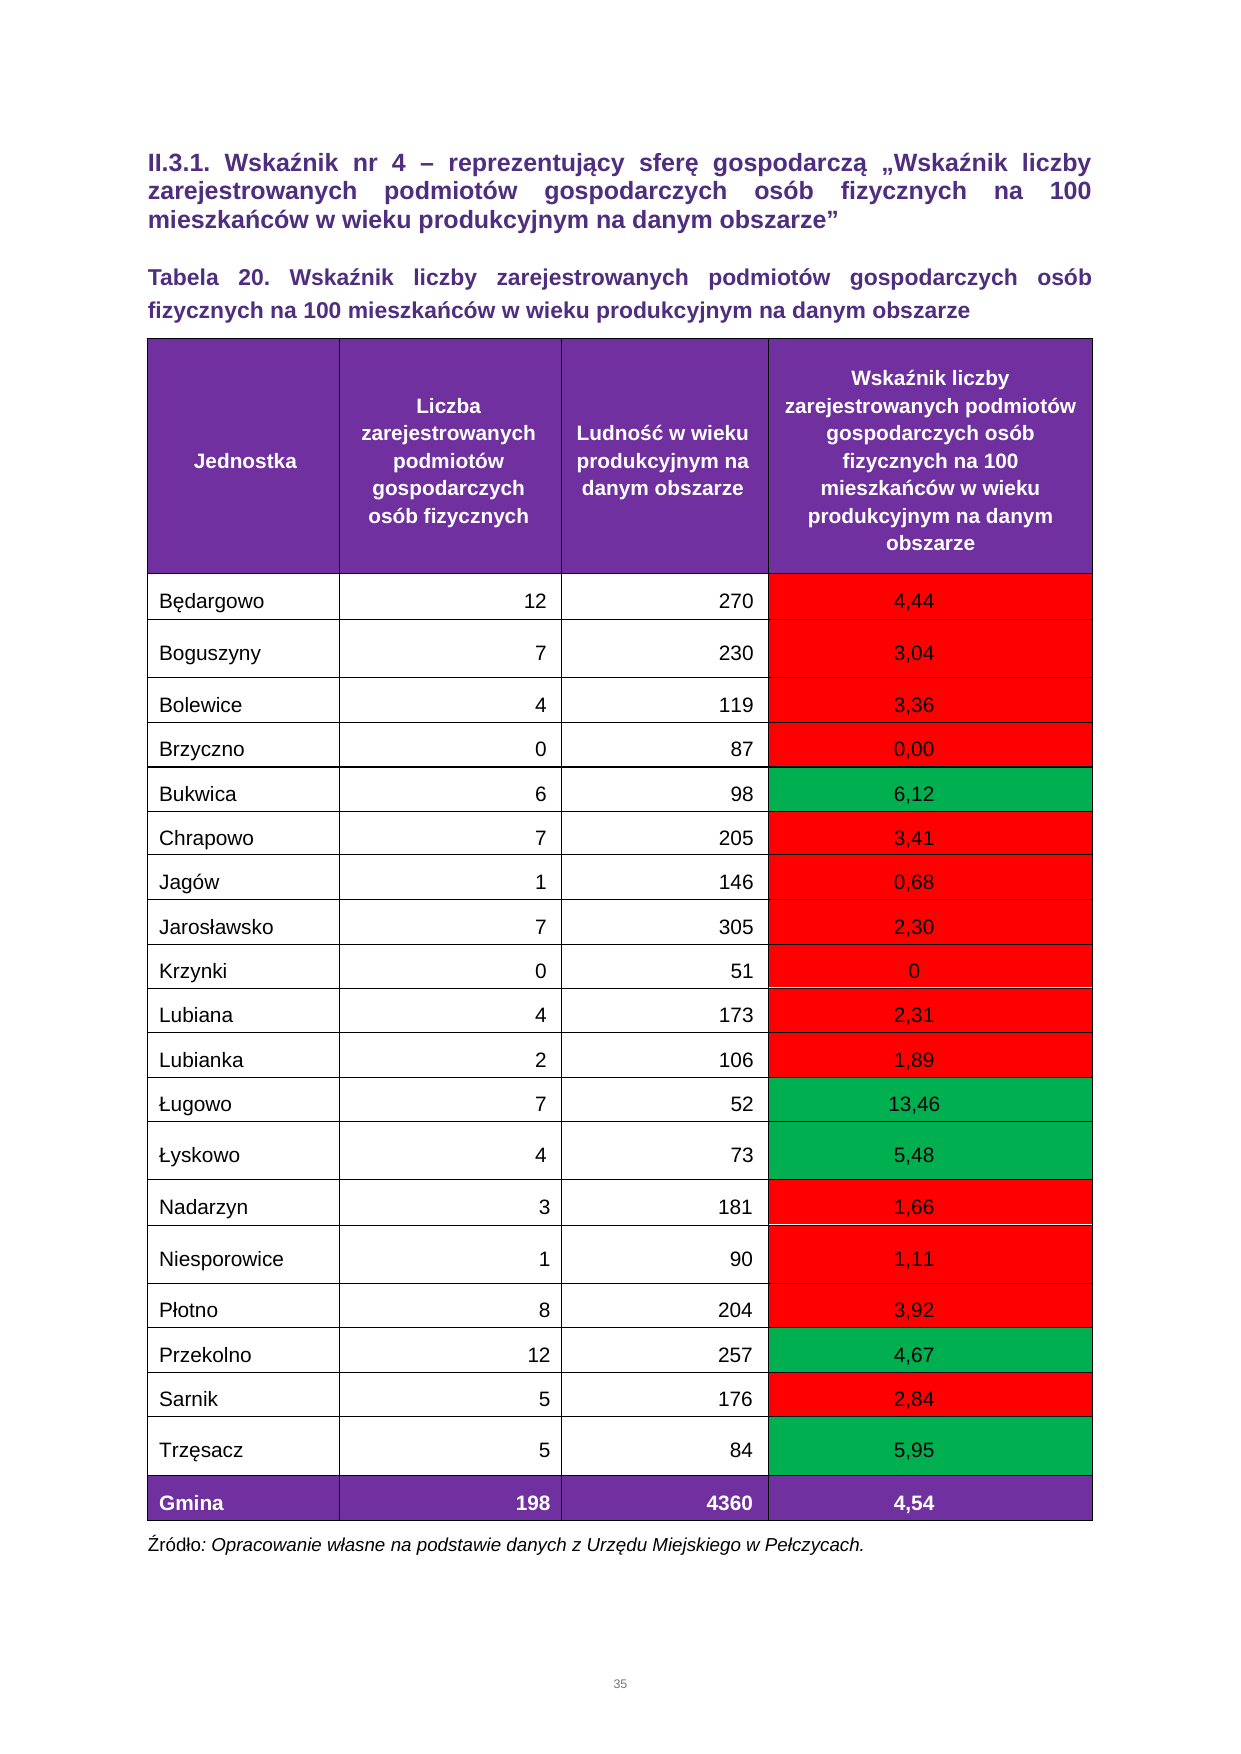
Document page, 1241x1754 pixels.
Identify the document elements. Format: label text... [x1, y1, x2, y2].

table_cell 51 [562, 945, 768, 987]
table_cell 1 [340, 855, 561, 899]
table_cell 176 [562, 1373, 768, 1416]
table_cell Jarosławsko [148, 900, 339, 944]
table_cell 119 [562, 678, 768, 722]
table_cell 12 [340, 574, 561, 619]
table_cell 198 [340, 1476, 561, 1520]
table_cell 0 [340, 723, 561, 766]
table_cell 84 [562, 1417, 768, 1475]
table_cell 305 [562, 900, 768, 944]
table_cell 146 [562, 855, 768, 899]
table_cell 1 [340, 1226, 561, 1283]
table_cell 4 [340, 678, 561, 722]
table_cell 1,89 [769, 1033, 1092, 1077]
table_cell 205 [562, 812, 768, 854]
table_cell 4 [340, 1122, 561, 1179]
table_cell 7 [340, 900, 561, 944]
table_cell Bolewice [148, 678, 339, 722]
table_cell 3,36 [769, 678, 1092, 722]
table_cell Gmina [148, 1476, 339, 1520]
table_cell 4,54 [769, 1476, 1092, 1520]
table_cell Płotno [148, 1284, 339, 1327]
table_cell 3,92 [769, 1284, 1092, 1327]
table_cell 0,68 [769, 855, 1092, 899]
table_cell 4,44 [769, 574, 1092, 619]
table_cell 2,84 [769, 1373, 1092, 1416]
table_cell 5,48 [769, 1122, 1092, 1179]
text Źródło: Opracowanie własne na podstawie danych z Urzędu Miejskiego w Pełczycach. [148, 1534, 1093, 1555]
table_cell Nadarzyn [148, 1180, 339, 1224]
table_cell 7 [340, 812, 561, 854]
subtitle II.3.1. Wskaźnik nr 4 – reprezentujący sferę gospodarczą „Wskaźnik liczby zarejestrowanych podmiotów gospodarczych osób fizycznych na 100 mieszkańców w wieku produkcyjnym na danym obszarze” [148, 148, 1093, 234]
text Tabela 20. Wskaźnik liczby zarejestrowanych podmiotów gospodarczych osób fizycznych na 100 mieszkańców w wieku produkcyjnym na danym obszarze [148, 259, 1093, 326]
table_cell 173 [562, 989, 768, 1032]
table_cell 98 [562, 768, 768, 811]
table_cell 0 [340, 945, 561, 987]
table_cell Bukwica [148, 768, 339, 811]
table_cell 230 [562, 620, 768, 677]
table_cell Lubiana [148, 989, 339, 1032]
table_cell 0,00 [769, 723, 1092, 766]
table_cell 257 [562, 1328, 768, 1372]
table_cell 90 [562, 1226, 768, 1283]
table_cell 3,04 [769, 620, 1092, 677]
table_cell Brzyczno [148, 723, 339, 766]
table_cell 87 [562, 723, 768, 766]
table_cell 4360 [562, 1476, 768, 1520]
table_cell 73 [562, 1122, 768, 1179]
table_cell Łyskowo [148, 1122, 339, 1179]
table_cell Jagów [148, 855, 339, 899]
table_cell 5,95 [769, 1417, 1092, 1475]
table_cell Krzynki [148, 945, 339, 987]
table_cell Przekolno [148, 1328, 339, 1372]
table_cell 5 [340, 1373, 561, 1416]
table_cell 8 [340, 1284, 561, 1327]
table_cell 12 [340, 1328, 561, 1372]
table_cell 3 [340, 1180, 561, 1224]
table_cell 270 [562, 574, 768, 619]
table_cell 1,11 [769, 1226, 1092, 1283]
table_cell Boguszyny [148, 620, 339, 677]
table_cell 2,31 [769, 989, 1092, 1032]
table_cell Niesporowice [148, 1226, 339, 1283]
table_cell 204 [562, 1284, 768, 1327]
table_cell 7 [340, 1078, 561, 1121]
table_cell 7 [340, 620, 561, 677]
table_cell 1,66 [769, 1180, 1092, 1224]
table_cell 2 [340, 1033, 561, 1077]
table_cell 6 [340, 768, 561, 811]
table_cell Trzęsacz [148, 1417, 339, 1475]
table_header Liczba zarejestrowanych podmiotów gospodarczych osób fizycznych [340, 339, 561, 573]
table_cell 4,67 [769, 1328, 1092, 1372]
table_header Jednostka [148, 339, 339, 573]
table_cell 5 [340, 1417, 561, 1475]
table_cell 0 [769, 945, 1092, 987]
table_cell Chrapowo [148, 812, 339, 854]
table_cell 4 [340, 989, 561, 1032]
table_cell Będargowo [148, 574, 339, 619]
table_cell 13,46 [769, 1078, 1092, 1121]
table_header Ludność w wieku produkcyjnym na danym obszarze [562, 339, 768, 573]
table_cell 181 [562, 1180, 768, 1224]
table_cell 106 [562, 1033, 768, 1077]
table_cell Lubianka [148, 1033, 339, 1077]
table_cell 3,41 [769, 812, 1092, 854]
table_cell 6,12 [769, 768, 1092, 811]
table_cell 2,30 [769, 900, 1092, 944]
table_header Wskaźnik liczby zarejestrowanych podmiotów gospodarczych osób fizycznych na 100 mieszkańców w wieku produkcyjnym na danym obszarze [769, 339, 1092, 573]
table_cell Ługowo [148, 1078, 339, 1121]
table_cell 52 [562, 1078, 768, 1121]
table_cell Sarnik [148, 1373, 339, 1416]
